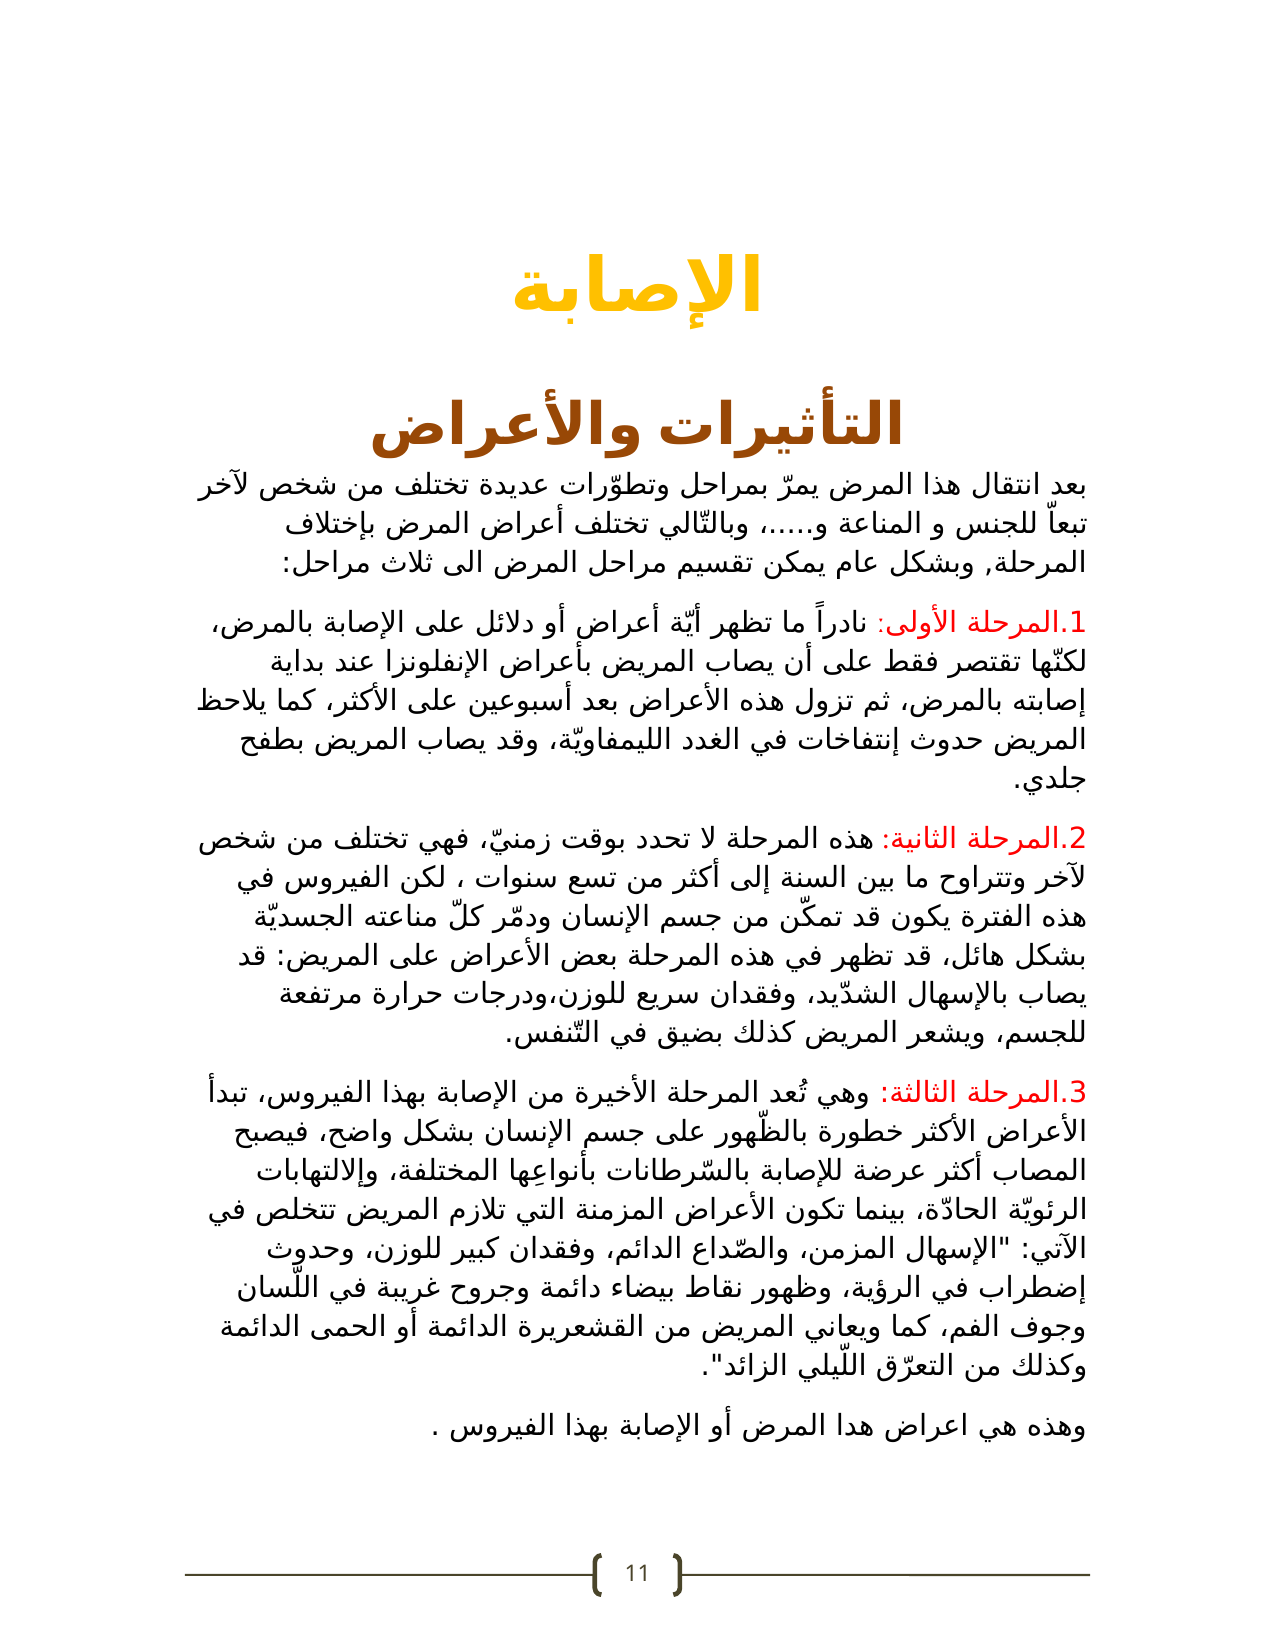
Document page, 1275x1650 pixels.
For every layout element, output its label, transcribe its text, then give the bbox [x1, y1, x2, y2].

text 2.المرحلة الثانية: هذه المرحلة لا تحدد بوقت زمنيّ، فهي تختلف من شخص لآخر وتتراوح ما بين السنة إلى أكثر من تسع سنوات ، لكن الفيروس في هذه الفترة يكون قد تمكّن من جسم الإنسان ودمّر كلّ مناعته الجسديّة بشكل هائل، قد تظهر في هذه المرحلة بعض الأعراض على المريض: قد يصاب بالإسهال الشدّيد، وفقدان سريع للوزن،ودرجات حرارة مرتفعة للجسم، ويشعر المريض كذلك بضيق في التّنفس. [187, 821, 1087, 1050]
text وهذه هي اعراض هدا المرض أو الإصابة بهذا الفيروس . [187, 1408, 1087, 1442]
text 1.المرحلة الأولىː نادراً ما تظهر أيّة أعراض أو دلائل على الإصابة بالمرض، لكنّها تقتصر فقط على أن يصاب المريض بأعراض الإنفلونزا عند بداية إصابته بالمرض، ثم تزول هذه الأعراض بعد أسبوعين على الأكثر، كما يلاحظ المريض حدوث إنتفاخات في الغدد الليمفاويّة، وقد يصاب المريض بطفح جلدي. [187, 605, 1087, 795]
subtitle الإصابة [187, 241, 1087, 327]
text 3.المرحلة الثالثة: وهي تُعد المرحلة الأخيرة من الإصابة بهذا الفيروس، تبدأ الأعراض الأكثر خطورة بالظّهور على جسم الإنسان بشكل واضح، فيصبح المصاب أكثر عرضة للإصابة بالسّرطانات بأنواعِها المختلفة، وإلالتهابات الرئويّة الحادّة، بينما تكون الأعراض المزمنة التي تلازم المريض تتخلص في الآتي: "الإسهال المزمن، والصّداع الدائم، وفقدان كبير للوزن، وحدوث إضطراب في الرؤية، وظهور نقاط بيضاء دائمة وجروح غريبة في اللّسان وجوف الفم، كما ويعاني المريض من القشعريرة الدائمة أو الحمى الدائمة وكذلك من التعرّق اللّيلي الزائد". [187, 1076, 1087, 1382]
text بعد انتقال هذا المرض يمرّ بمراحل وتطوّرات عديدة تختلف من شخص لآخر تبعاّ للجنس و المناعة و.....، وبالتّالي تختلف أعراض المرض بإختلاف المرحلة, وبشكل عام يمكن تقسيم مراحل المرض الى ثلاث مراحل: [187, 467, 1087, 579]
subtitle التأثيرات والأعراض [187, 390, 1087, 457]
